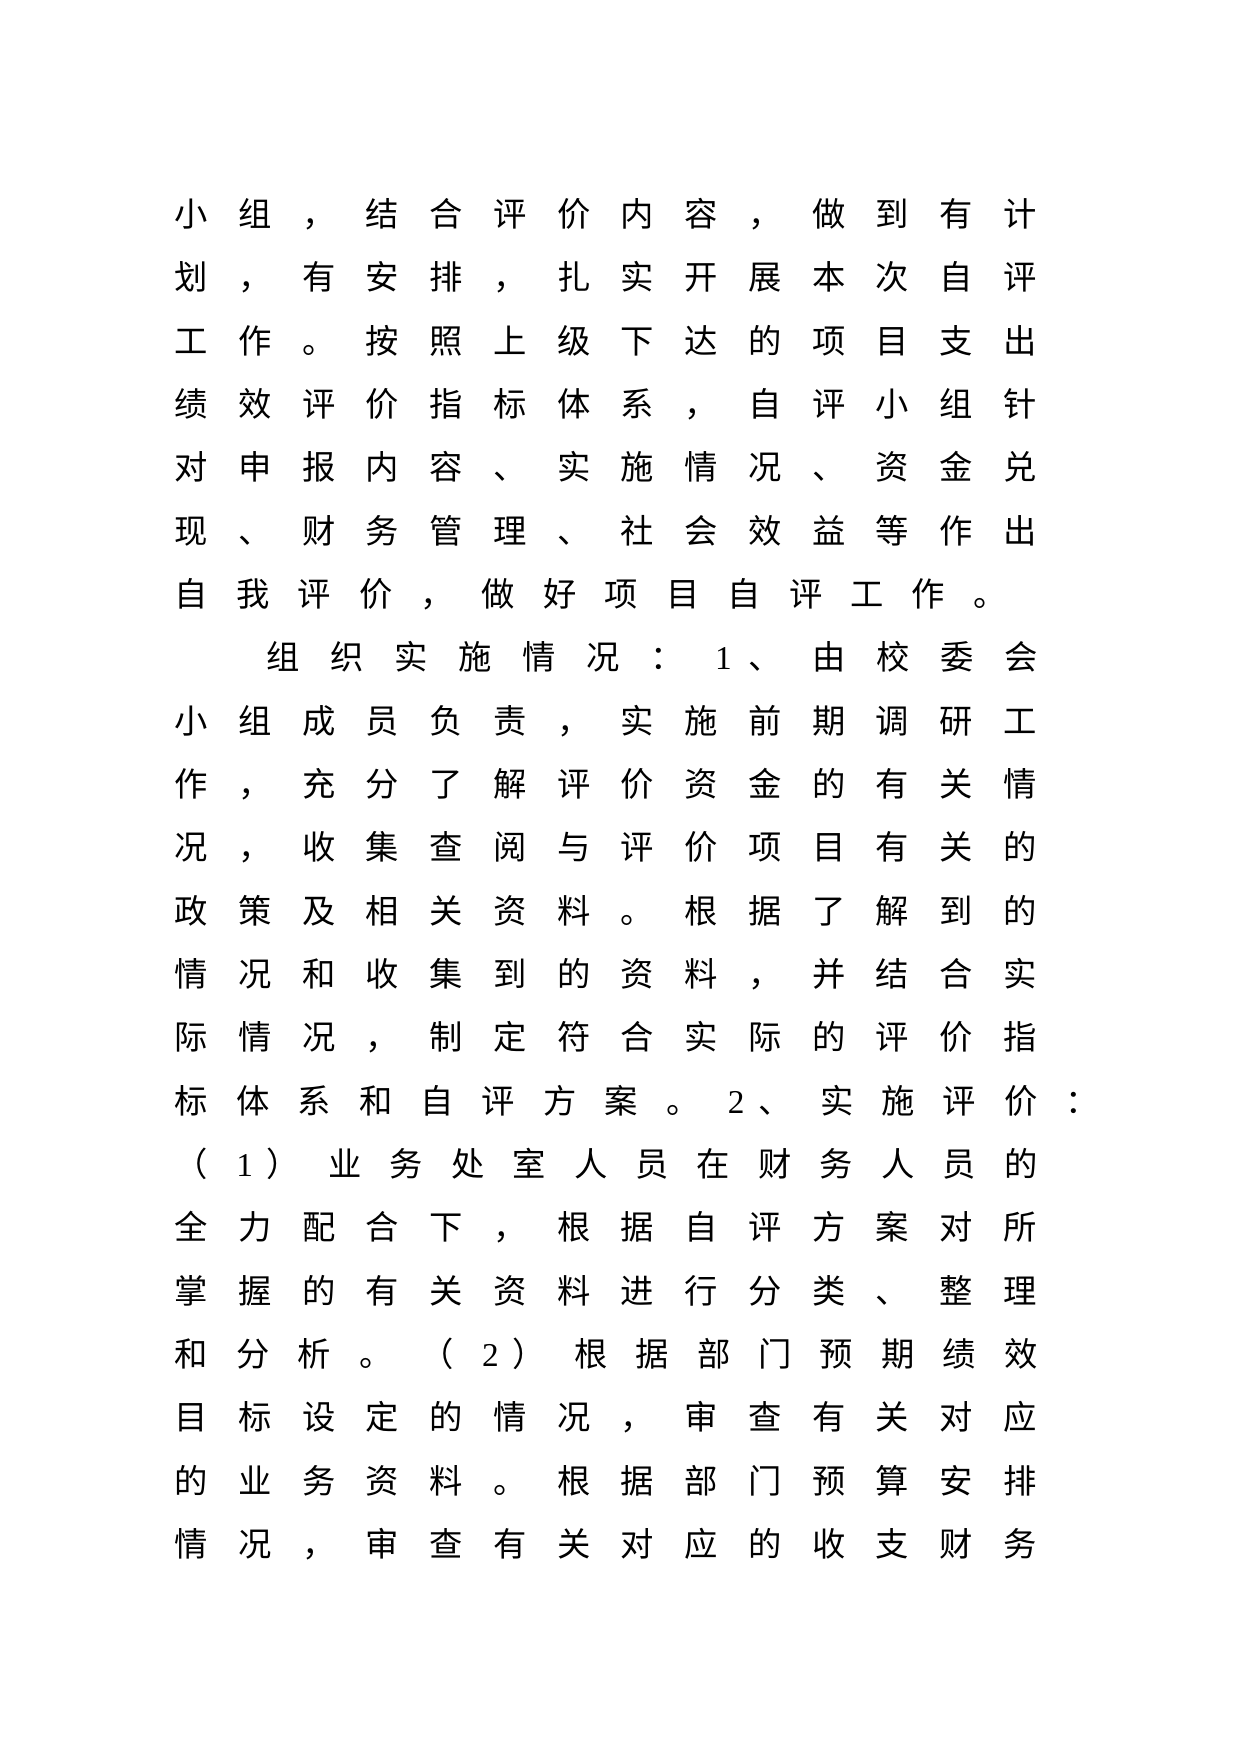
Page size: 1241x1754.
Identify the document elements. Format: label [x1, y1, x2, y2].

text [174, 180, 1066, 624]
text [174, 624, 1066, 1574]
